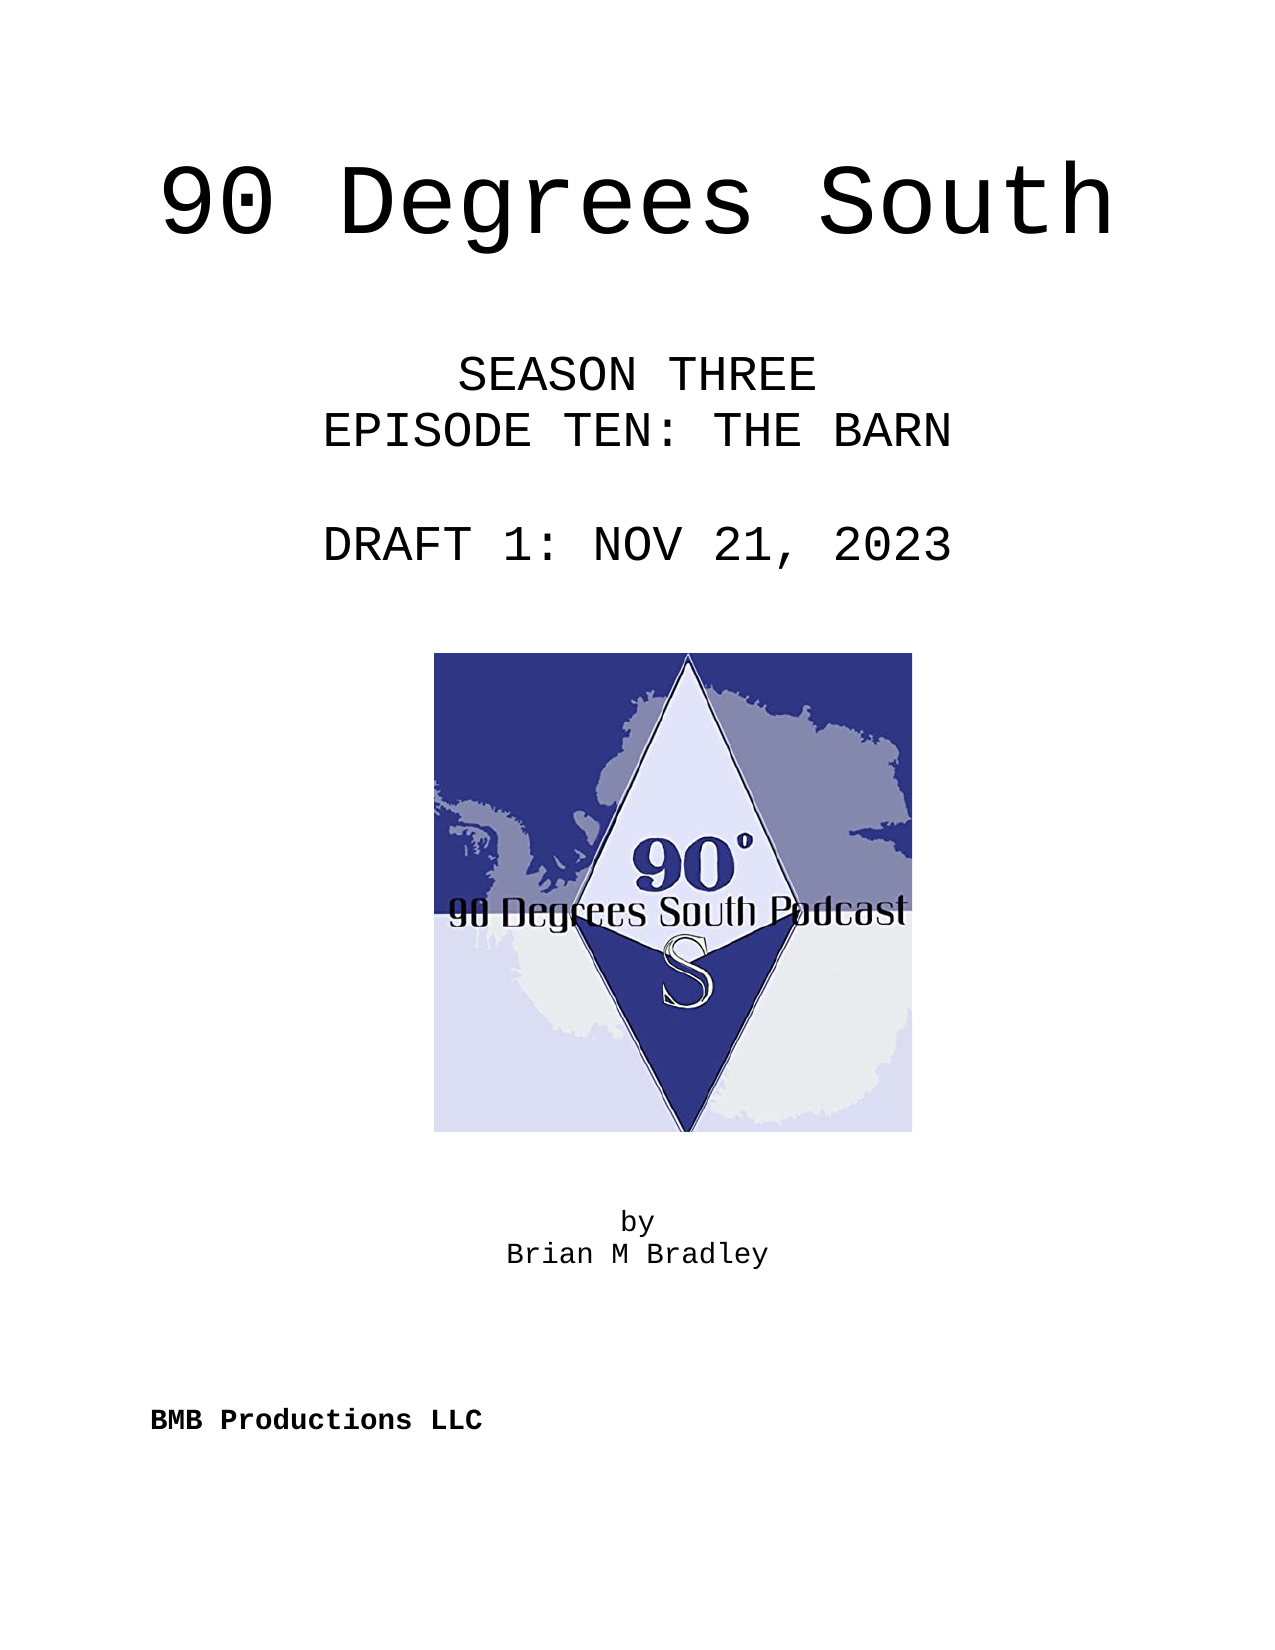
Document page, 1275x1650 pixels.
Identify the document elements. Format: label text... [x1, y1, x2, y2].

text BMB Productions LLC [150, 1405, 1125, 1438]
text DRAFT 1: NOV 21, 2023 [150, 518, 1125, 575]
text SEASON THREE [150, 348, 1125, 405]
text by [150, 1207, 1125, 1240]
picture [434, 653, 913, 1132]
text 90 Degrees South [150, 150, 1125, 263]
text EPISODE TEN: THE BARN [150, 405, 1125, 462]
text Brian M Bradley [150, 1240, 1125, 1273]
